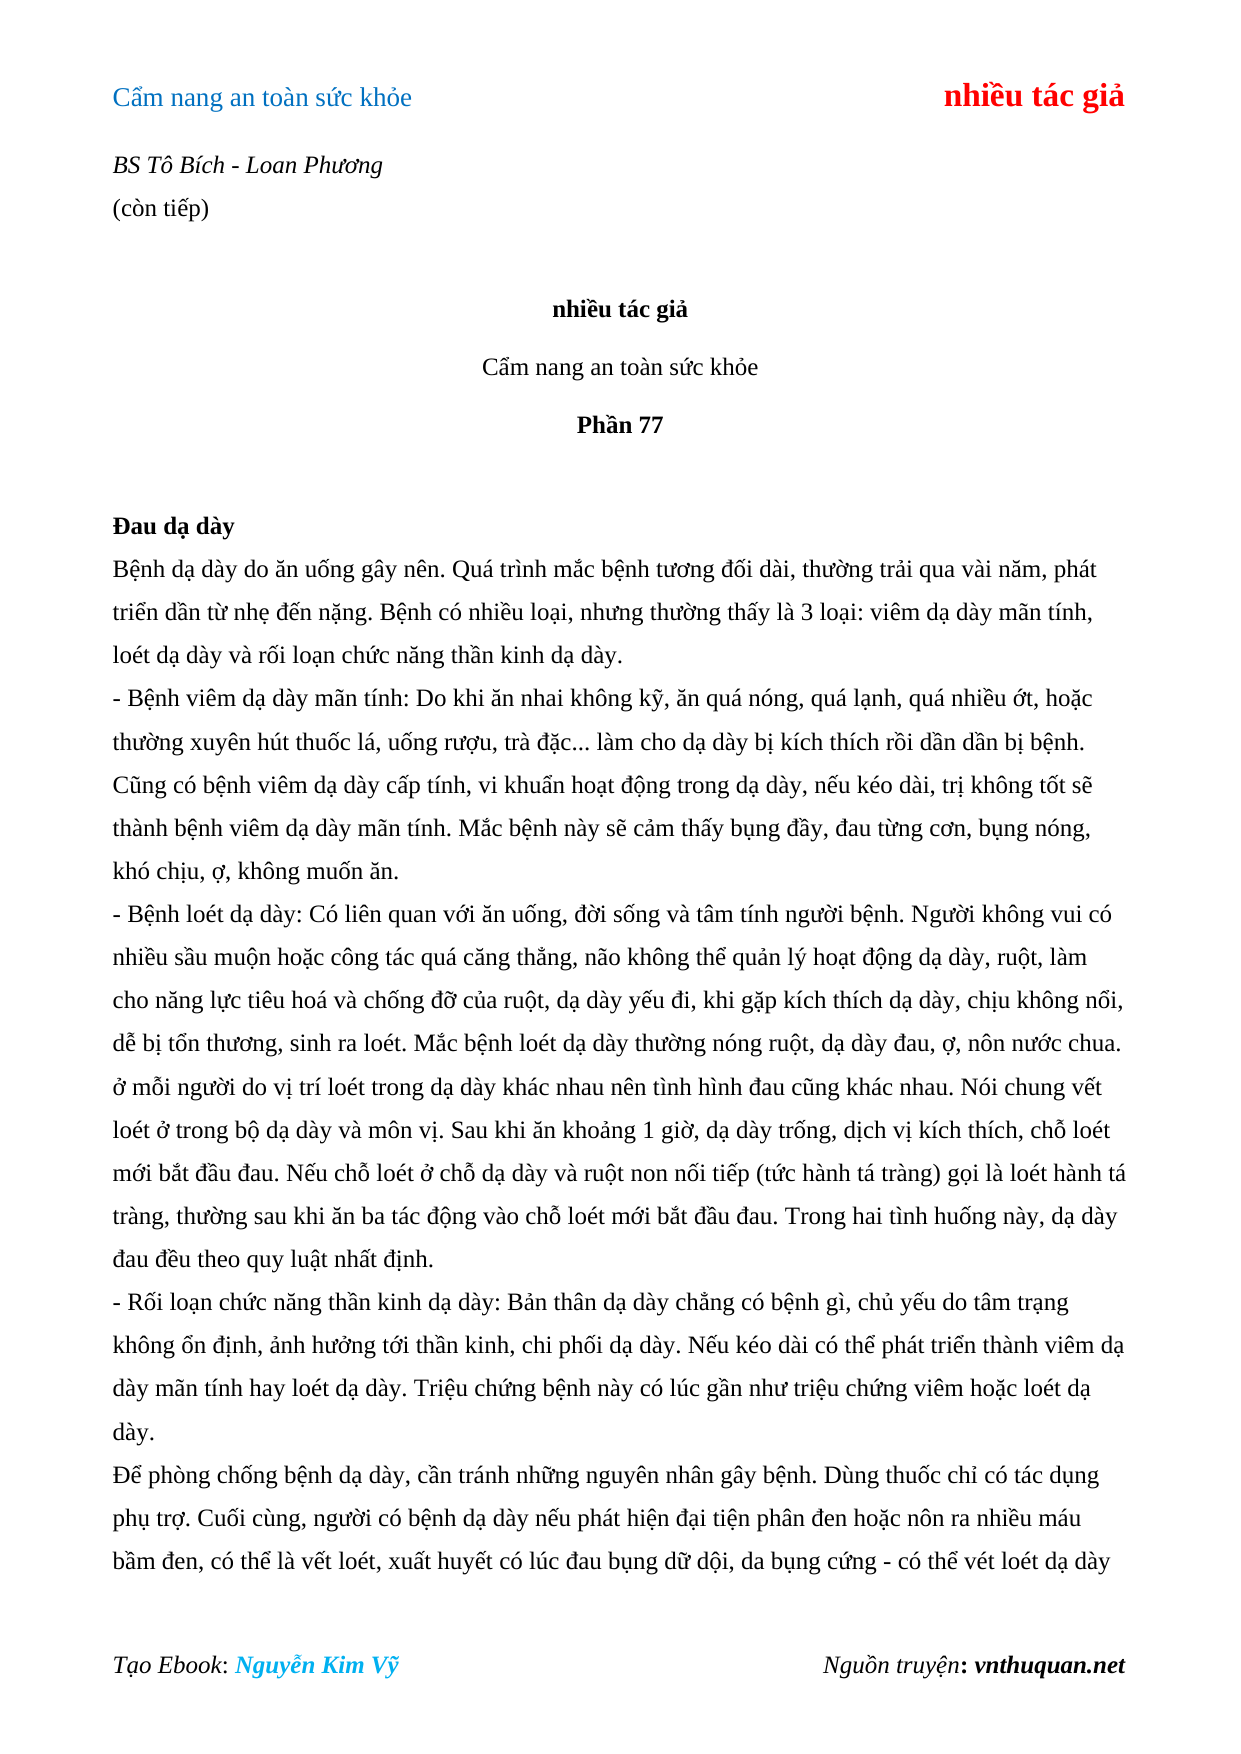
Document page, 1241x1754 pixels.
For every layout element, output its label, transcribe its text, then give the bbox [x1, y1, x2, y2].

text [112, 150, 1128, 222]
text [112, 468, 1128, 1575]
text Phần 77 [112, 410, 1128, 439]
text Cẩm nang an toàn sức khỏe [112, 352, 1128, 381]
text nhiều tác giả [112, 294, 1128, 323]
